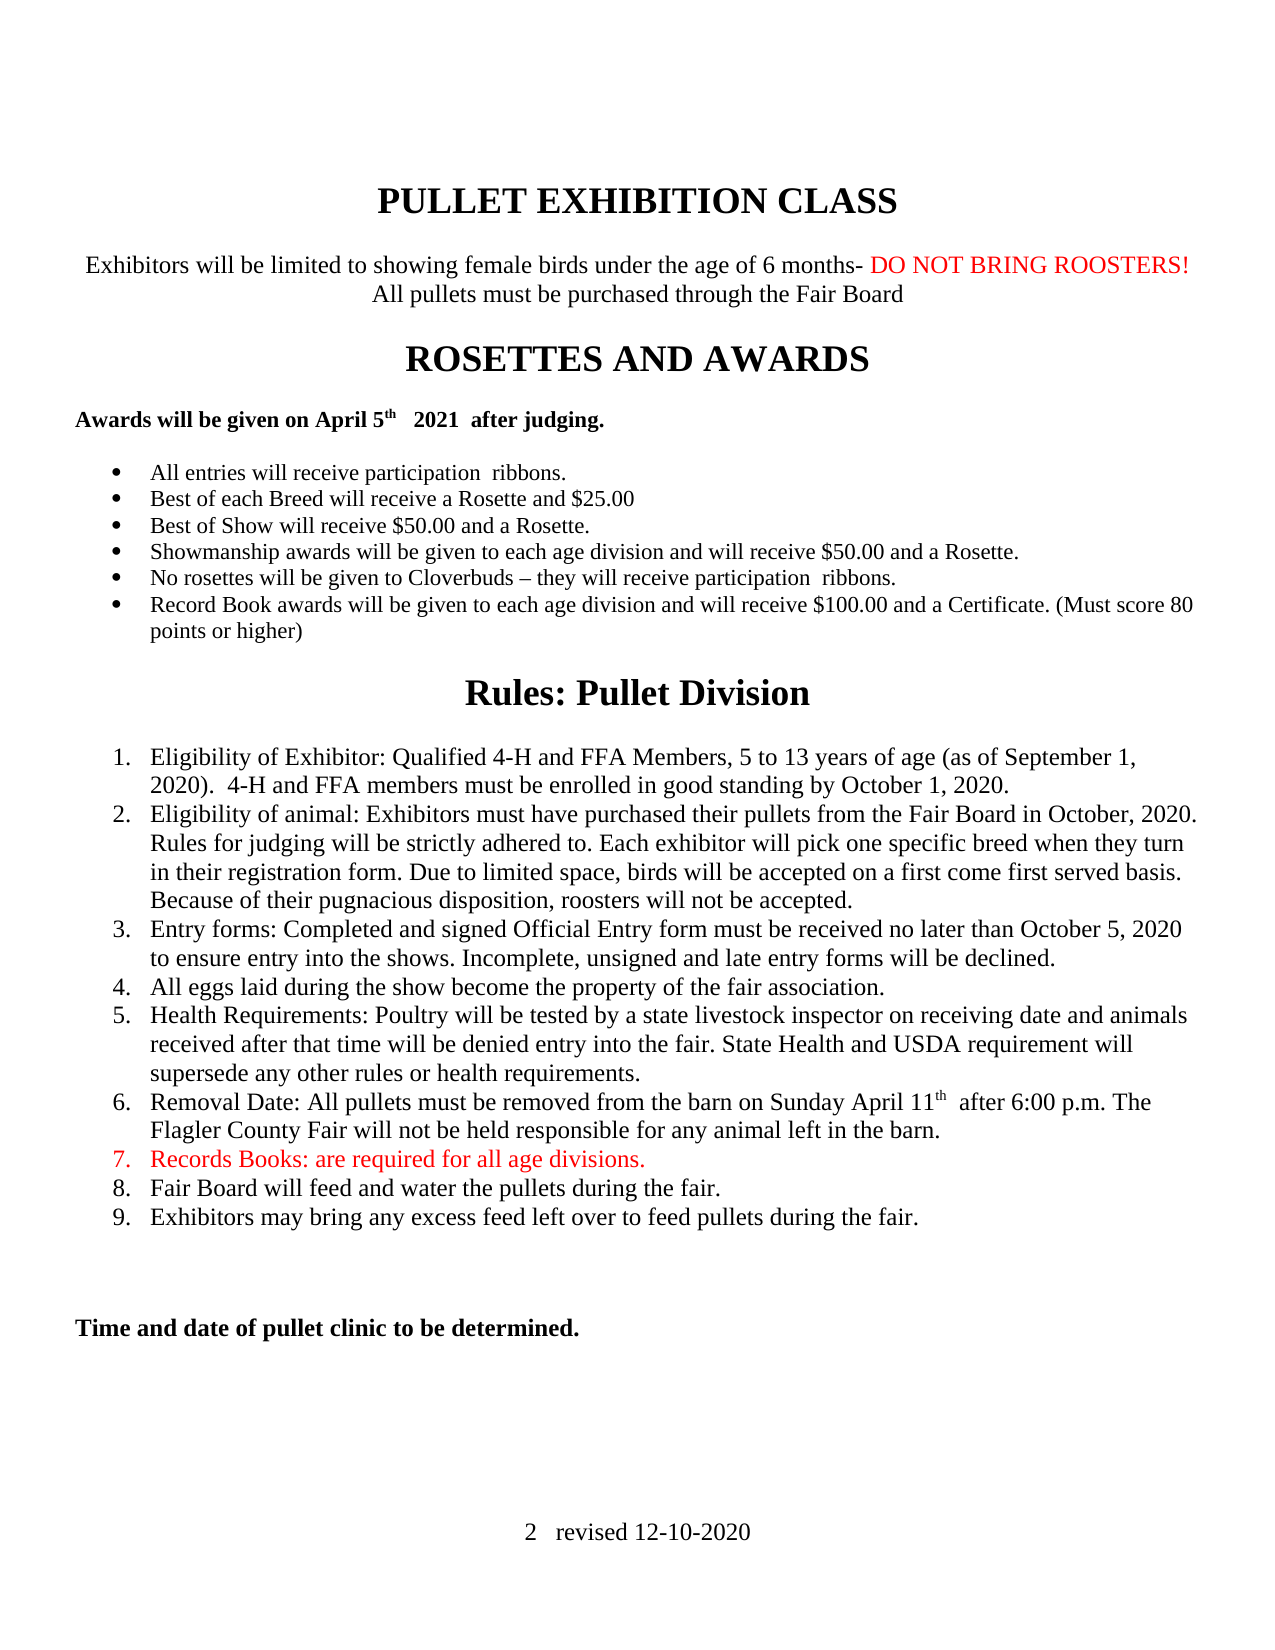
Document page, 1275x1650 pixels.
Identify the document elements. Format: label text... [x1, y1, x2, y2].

list Fair Board will feed and water the pullets during the fair. [112, 1173, 1200, 1202]
list Eligibility of animal: Exhibitors must have purchased their pullets from the Fair Board in October, 2020. Rules for judging will be strictly adhered to. Each exhibitor will pick one specific breed when they turn in their registration form. Due to limited space, birds will be accepted on a first come first served basis. Because of their pugnacious disposition, roosters will not be accepted. [112, 799, 1200, 914]
list Health Requirements: Poultry will be tested by a state livestock inspector on receiving date and animals received after that time will be denied entry into the fair. State Health and USDA requirement will supersede any other rules or health requirements. [112, 1001, 1200, 1087]
list All eggs laid during the show become the property of the fair association. [112, 972, 1200, 1001]
list Eligibility of Exhibitor: Qualified 4-H and FFA Members, 5 to 13 years of age (as of September 1, 2020). 4-H and FFA members must be enrolled in good standing by October 1, 2020. [112, 742, 1200, 799]
list Records Books: are required for all age divisions. [112, 1144, 1200, 1173]
list Best of each Breed will receive a Rosette and $25.00 [112, 485, 1200, 512]
text All pullets must be purchased through the Fair Board [75, 279, 1200, 308]
text Exhibitors will be limited to showing female birds under the age of 6 months- DO NOT BRING ROOSTERS! [75, 251, 1200, 279]
list All entries will receive participation ribbons. [112, 459, 1200, 485]
list No rosettes will be given to Cloverbuds – they will receive participation ribbons. [112, 564, 1200, 591]
list Record Book awards will be given to each age division and will receive $100.00 and a Certificate. (Must score 80 points or higher) [112, 591, 1200, 643]
text PULLET EXHIBITION CLASS [75, 179, 1200, 222]
text Awards will be given on April 5th 2021 after judging. [75, 406, 1200, 433]
text Time and date of pullet clinic to be determined. [75, 1313, 1200, 1342]
list Exhibitors may bring any excess feed left over to feed pullets during the fair. [112, 1202, 1200, 1231]
text Rules: Pullet Division [75, 670, 1200, 713]
list Showmanship awards will be given to each age division and will receive $50.00 and a Rosette. [112, 538, 1200, 564]
list Best of Show will receive $50.00 and a Rosette. [112, 512, 1200, 538]
list Entry forms: Completed and signed Official Entry form must be received no later than October 5, 2020 to ensure entry into the shows. Incomplete, unsigned and late entry forms will be declined. [112, 914, 1200, 972]
text ROSETTES AND AWARDS [75, 337, 1200, 380]
list Removal Date: All pullets must be removed from the barn on Sunday April 11th after 6:00 p.m. The Flagler County Fair will not be held responsible for any animal left in the barn. [112, 1087, 1200, 1144]
